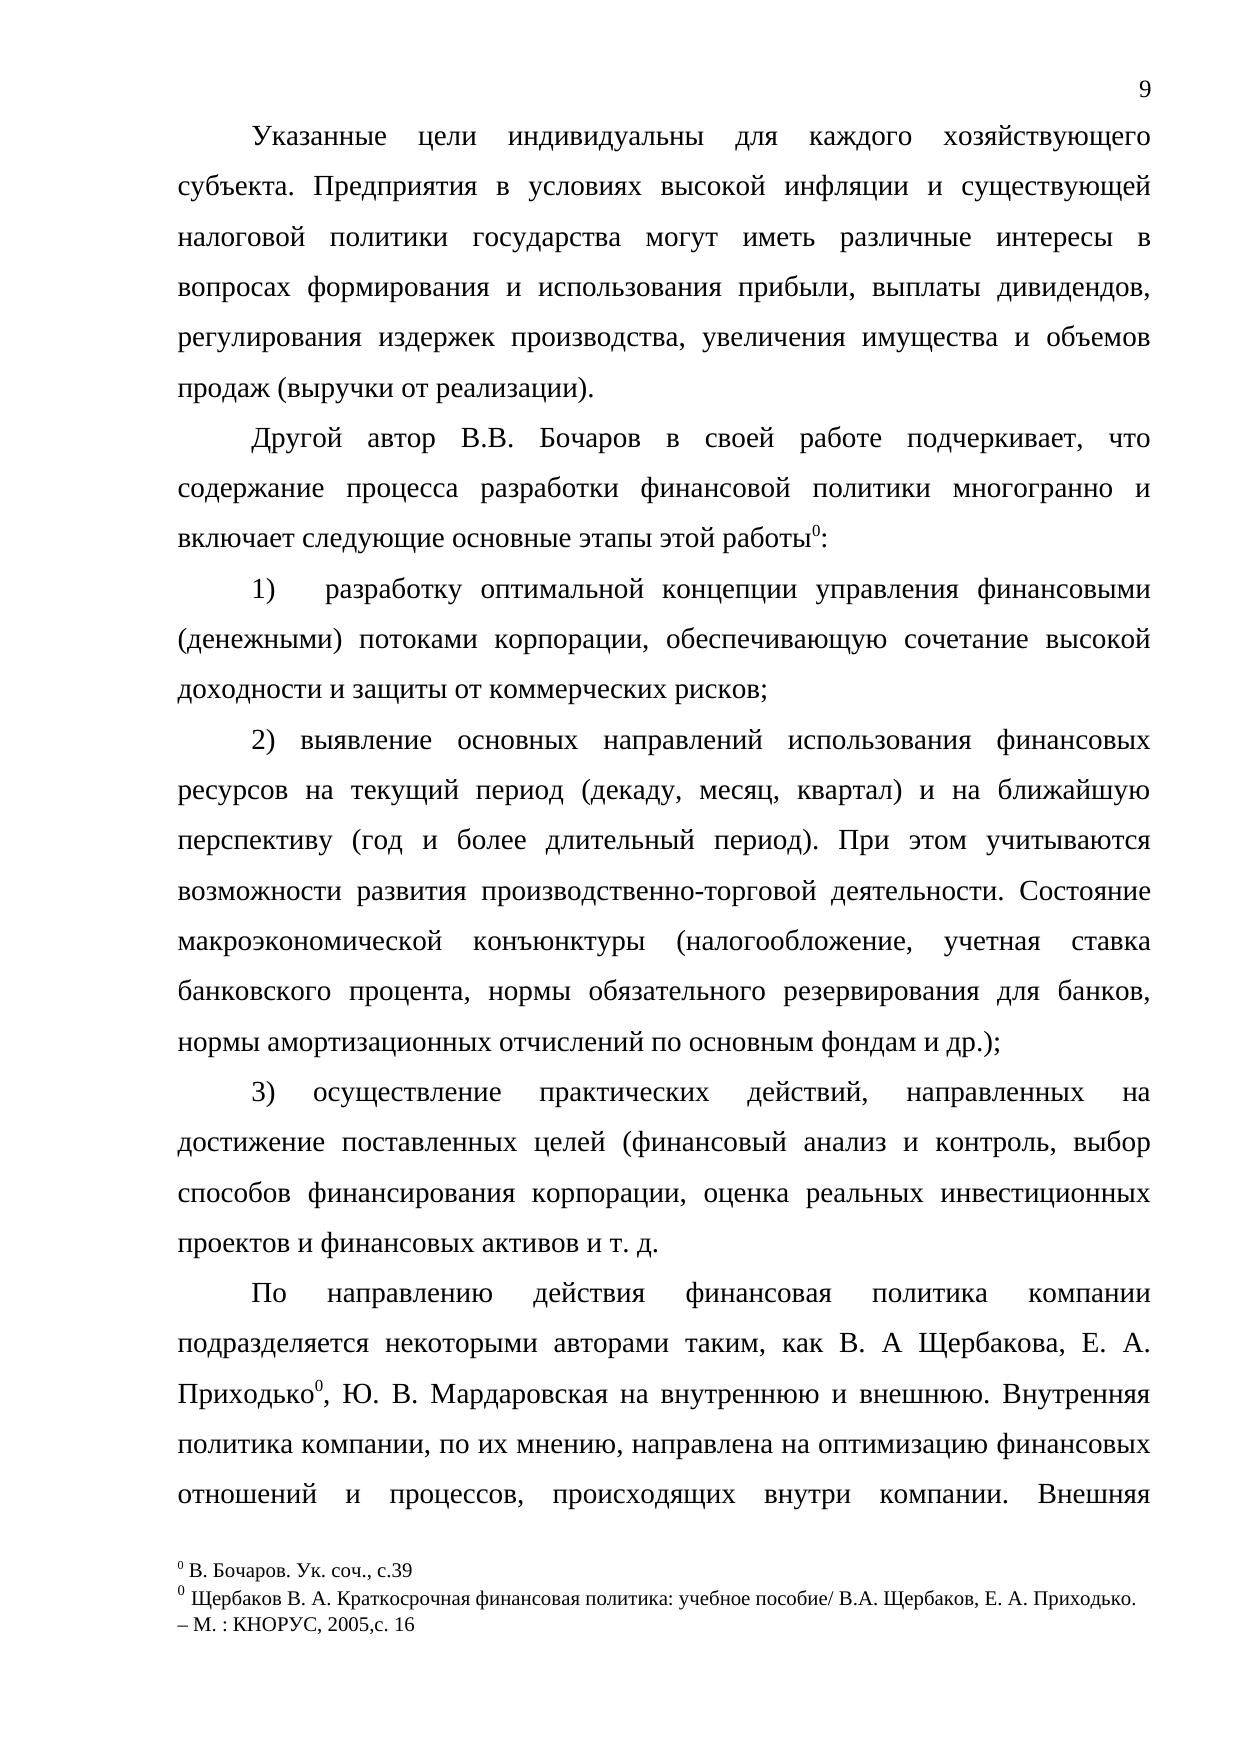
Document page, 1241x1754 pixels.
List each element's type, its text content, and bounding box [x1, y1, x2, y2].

text Другой автор В.В. Бочаров в своей работе подчеркивает, что содержание процесса разработки финансовой политики многогранно и включает следующие основные этапы этой работы: [177, 420, 1152, 554]
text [177, 1275, 1152, 1510]
text 3) осуществление практических действий, направленных на достижение поставленных целей (финансовый анализ и контроль, выбор способов финансирования корпорации, оценка реальных инвестиционных проектов и финансовых активов и т. д. [177, 1074, 1152, 1258]
text Указанные цели индивидуальны для каждого хозяйствующего субъекта. Предприятия в условиях высокой инфляции и существующей налоговой политики государства могут иметь различные интересы в вопросах формирования и использования прибыли, выплаты дивидендов, регулирования издержек производства, увеличения имущества и объемов продаж (выручки от реализации). [177, 118, 1152, 403]
text 2) выявление основных направлений использования финансовых ресурсов на текущий период (декаду, месяц, квартал) и на ближайшую перспективу (год и более длительный период). При этом учитываются возможности развития производственно-торговой деятельности. Состояние макроэкономической конъюнктуры (налогообложение, учетная ставка банковского процента, нормы обязательного резервирования для банков, нормы амортизационных отчислений по основным фондам и др.); [177, 722, 1152, 1057]
list разработку оптимальной концепции управления финансовыми (денежными) потоками корпорации, обеспечивающую сочетание высокой доходности и защиты от коммерческих рисков; [177, 571, 1152, 705]
